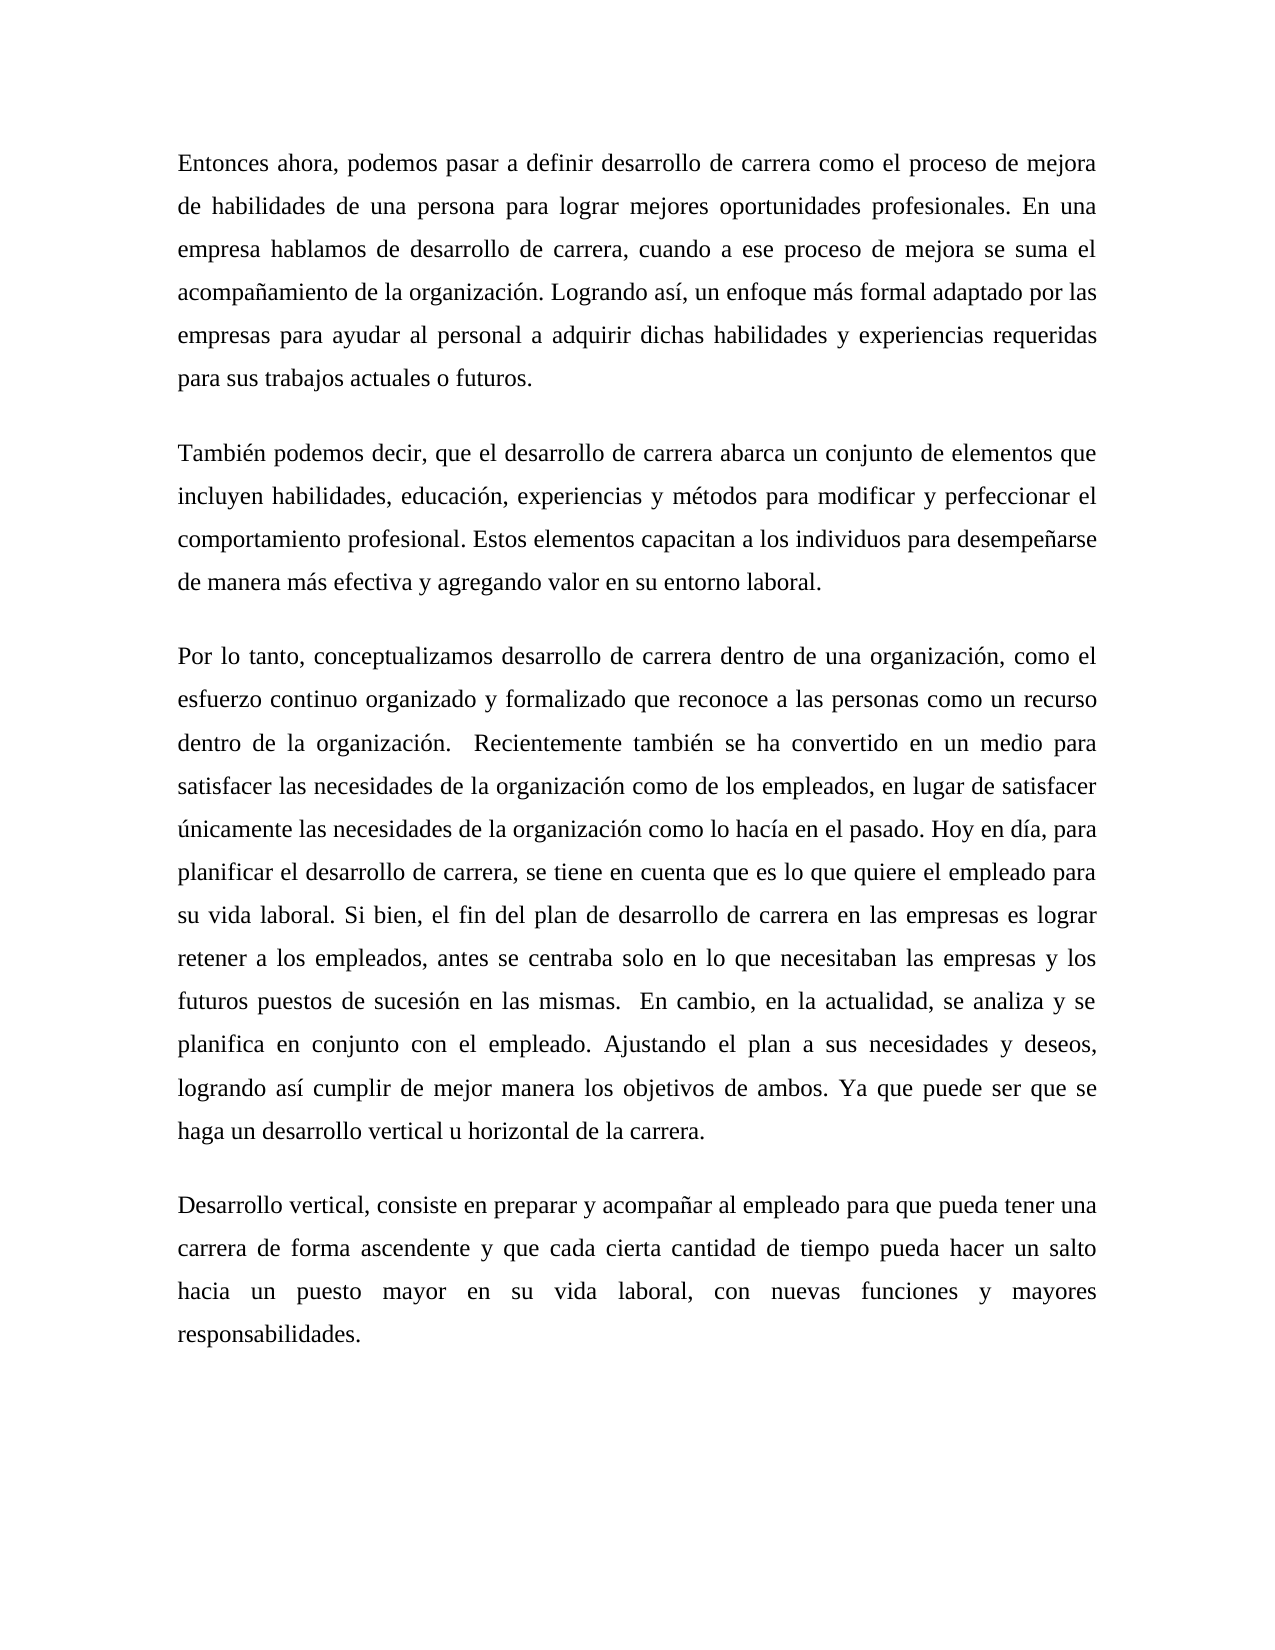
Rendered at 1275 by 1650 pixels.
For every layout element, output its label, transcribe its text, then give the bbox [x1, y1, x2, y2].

text Desarrollo vertical, consiste en preparar y acompañar al empleado para que pueda tener una carrera de forma ascendente y que cada cierta cantidad de tiempo pueda hacer un salto hacia un puesto mayor en su vida laboral, con nuevas funciones y mayores responsabilidades. [177, 1190, 1098, 1348]
text También podemos decir, que el desarrollo de carrera abarca un conjunto de elementos que incluyen habilidades, educación, experiencias y métodos para modificar y perfeccionar el comportamiento profesional. Estos elementos capacitan a los individuos para desempeñarse de manera más efectiva y agregando valor en su entorno laboral. [177, 438, 1098, 596]
text Por lo tanto, conceptualizamos desarrollo de carrera dentro de una organización, como el esfuerzo continuo organizado y formalizado que reconoce a las personas como un recurso dentro de la organización. Recientemente también se ha convertido en un medio para satisfacer las necesidades de la organización como de los empleados, en lugar de satisfacer únicamente las necesidades de la organización como lo hacía en el pasado. Hoy en día, para planificar el desarrollo de carrera, se tiene en cuenta que es lo que quiere el empleado para su vida laboral. Si bien, el fin del plan de desarrollo de carrera en las empresas es lograr retener a los empleados, antes se centraba solo en lo que necesitaban las empresas y los futuros puestos de sucesión en las mismas. En cambio, en la actualidad, se analiza y se planifica en conjunto con el empleado. Ajustando el plan a sus necesidades y deseos, logrando así cumplir de mejor manera los objetivos de ambos. Ya que puede ser que se haga un desarrollo vertical u horizontal de la carrera. [177, 641, 1098, 1144]
text Entonces ahora, podemos pasar a definir desarrollo de carrera como el proceso de mejora de habilidades de una persona para lograr mejores oportunidades profesionales. En una empresa hablamos de desarrollo de carrera, cuando a ese proceso de mejora se suma el acompañamiento de la organización. Logrando así, un enfoque más formal adaptado por las empresas para ayudar al personal a adquirir dichas habilidades y experiencias requeridas para sus trabajos actuales o futuros. [177, 148, 1098, 392]
